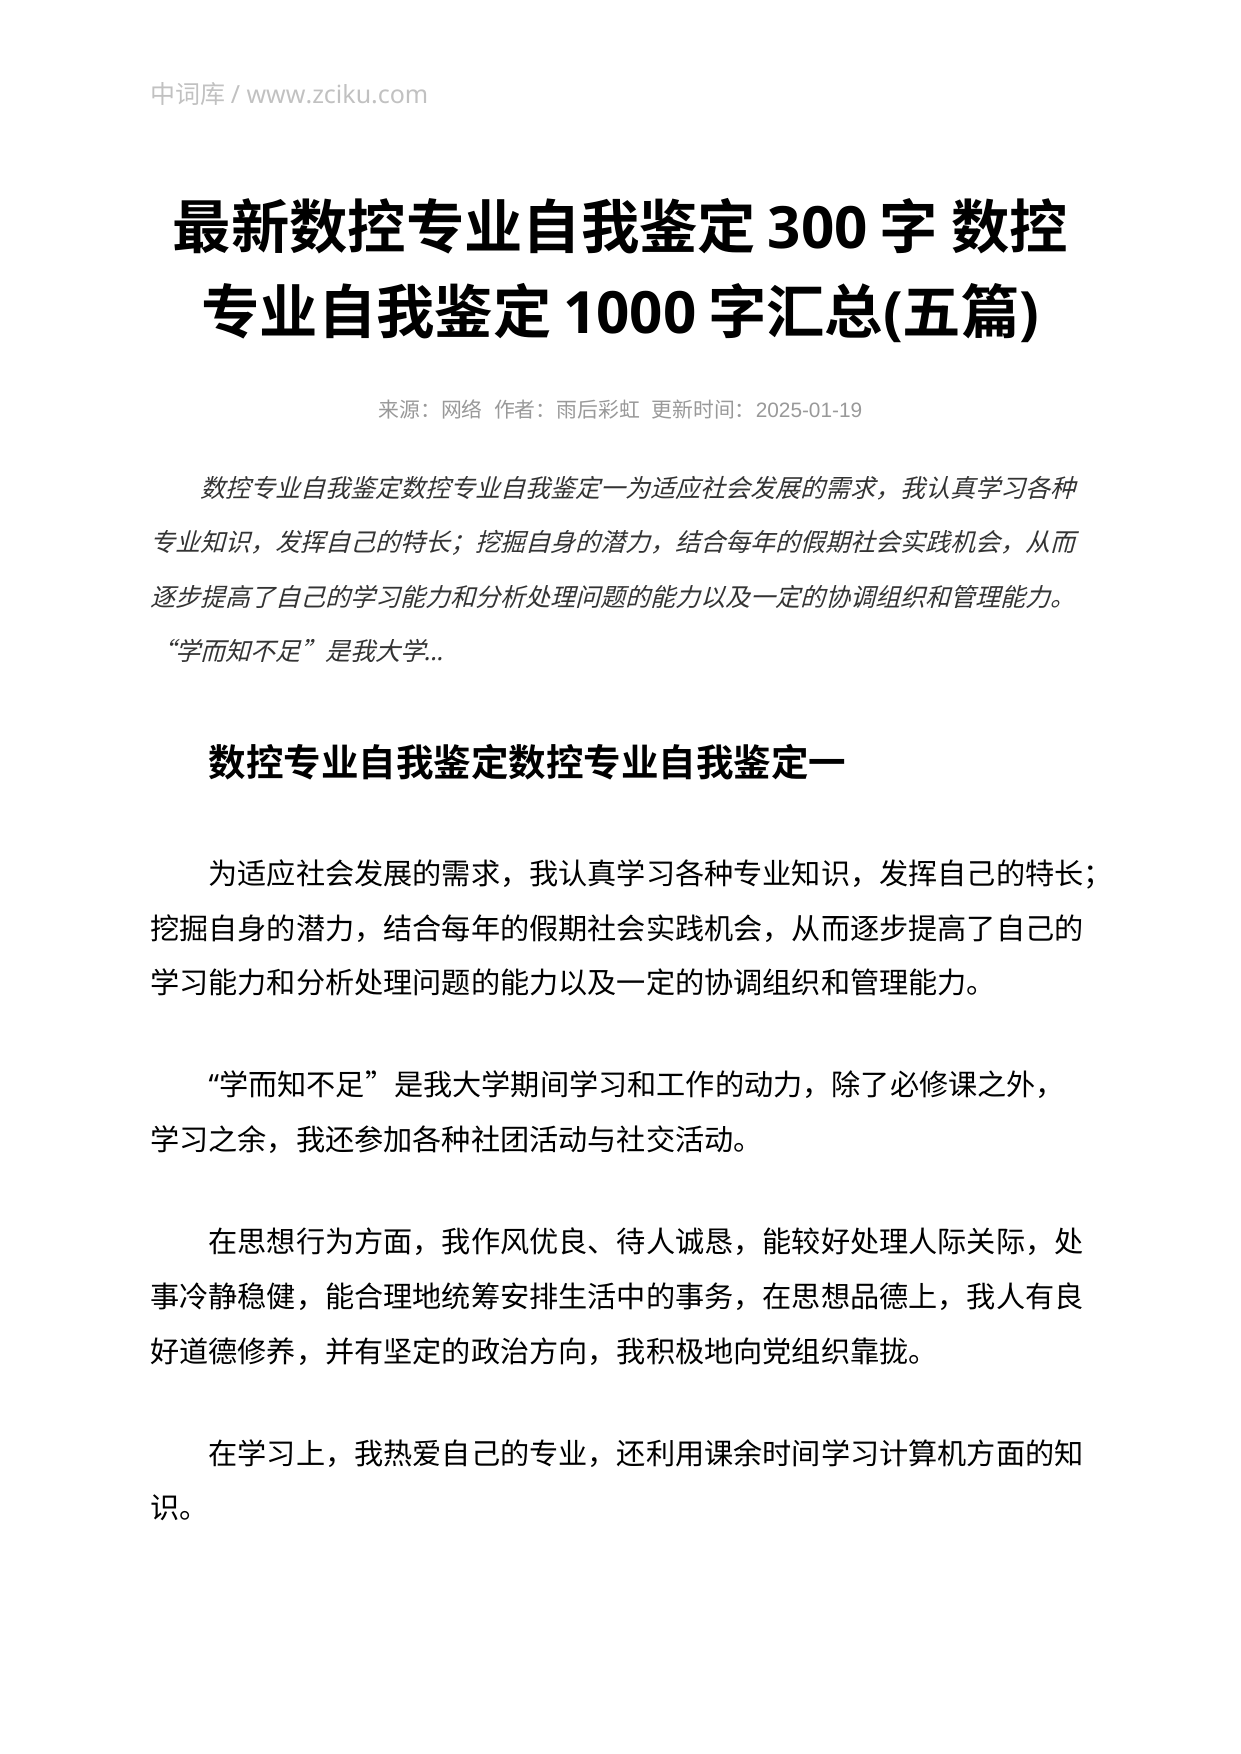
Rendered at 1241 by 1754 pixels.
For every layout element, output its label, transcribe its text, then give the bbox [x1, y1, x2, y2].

text 数控专业自我鉴定数控专业自我鉴定一 [150, 733, 1090, 787]
text 为适应社会发展的需求，我认真学习各种专业知识，发挥自己的特长；挖掘自身的潜力，结合每年的假期社会实践机会，从而逐步提高了自己的学习能力和分析处理问题的能力以及一定的协调组织和管理能力。 [150, 850, 1090, 1002]
text 数控专业自我鉴定数控专业自我鉴定一为适应社会发展的需求，我认真学习各种专业知识，发挥自己的特长；挖掘自身的潜力，结合每年的假期社会实践机会，从而逐步提高了自己的学习能力和分析处理问题的能力以及一定的协调组织和管理能力。“学而知不足”是我大学... [150, 468, 1090, 668]
text “学而知不足”是我大学期间学习和工作的动力，除了必修课之外，学习之余，我还参加各种社团活动与社交活动。 [150, 1062, 1090, 1159]
text 在思想行为方面，我作风优良、待人诚恳，能较好处理人际关际，处事冷静稳健，能合理地统筹安排生活中的事务，在思想品德上，我人有良好道德修养，并有坚定的政治方向，我积极地向党组织靠拢。 [150, 1219, 1090, 1371]
text 来源：网络 作者：雨后彩虹 更新时间：2025-01-19 [150, 398, 1090, 422]
text 在学习上，我热爱自己的专业，还利用课余时间学习计算机方面的知识。 [150, 1430, 1090, 1527]
subtitle 最新数控专业自我鉴定300字 数控专业自我鉴定1000字汇总(五篇) [150, 181, 1090, 351]
